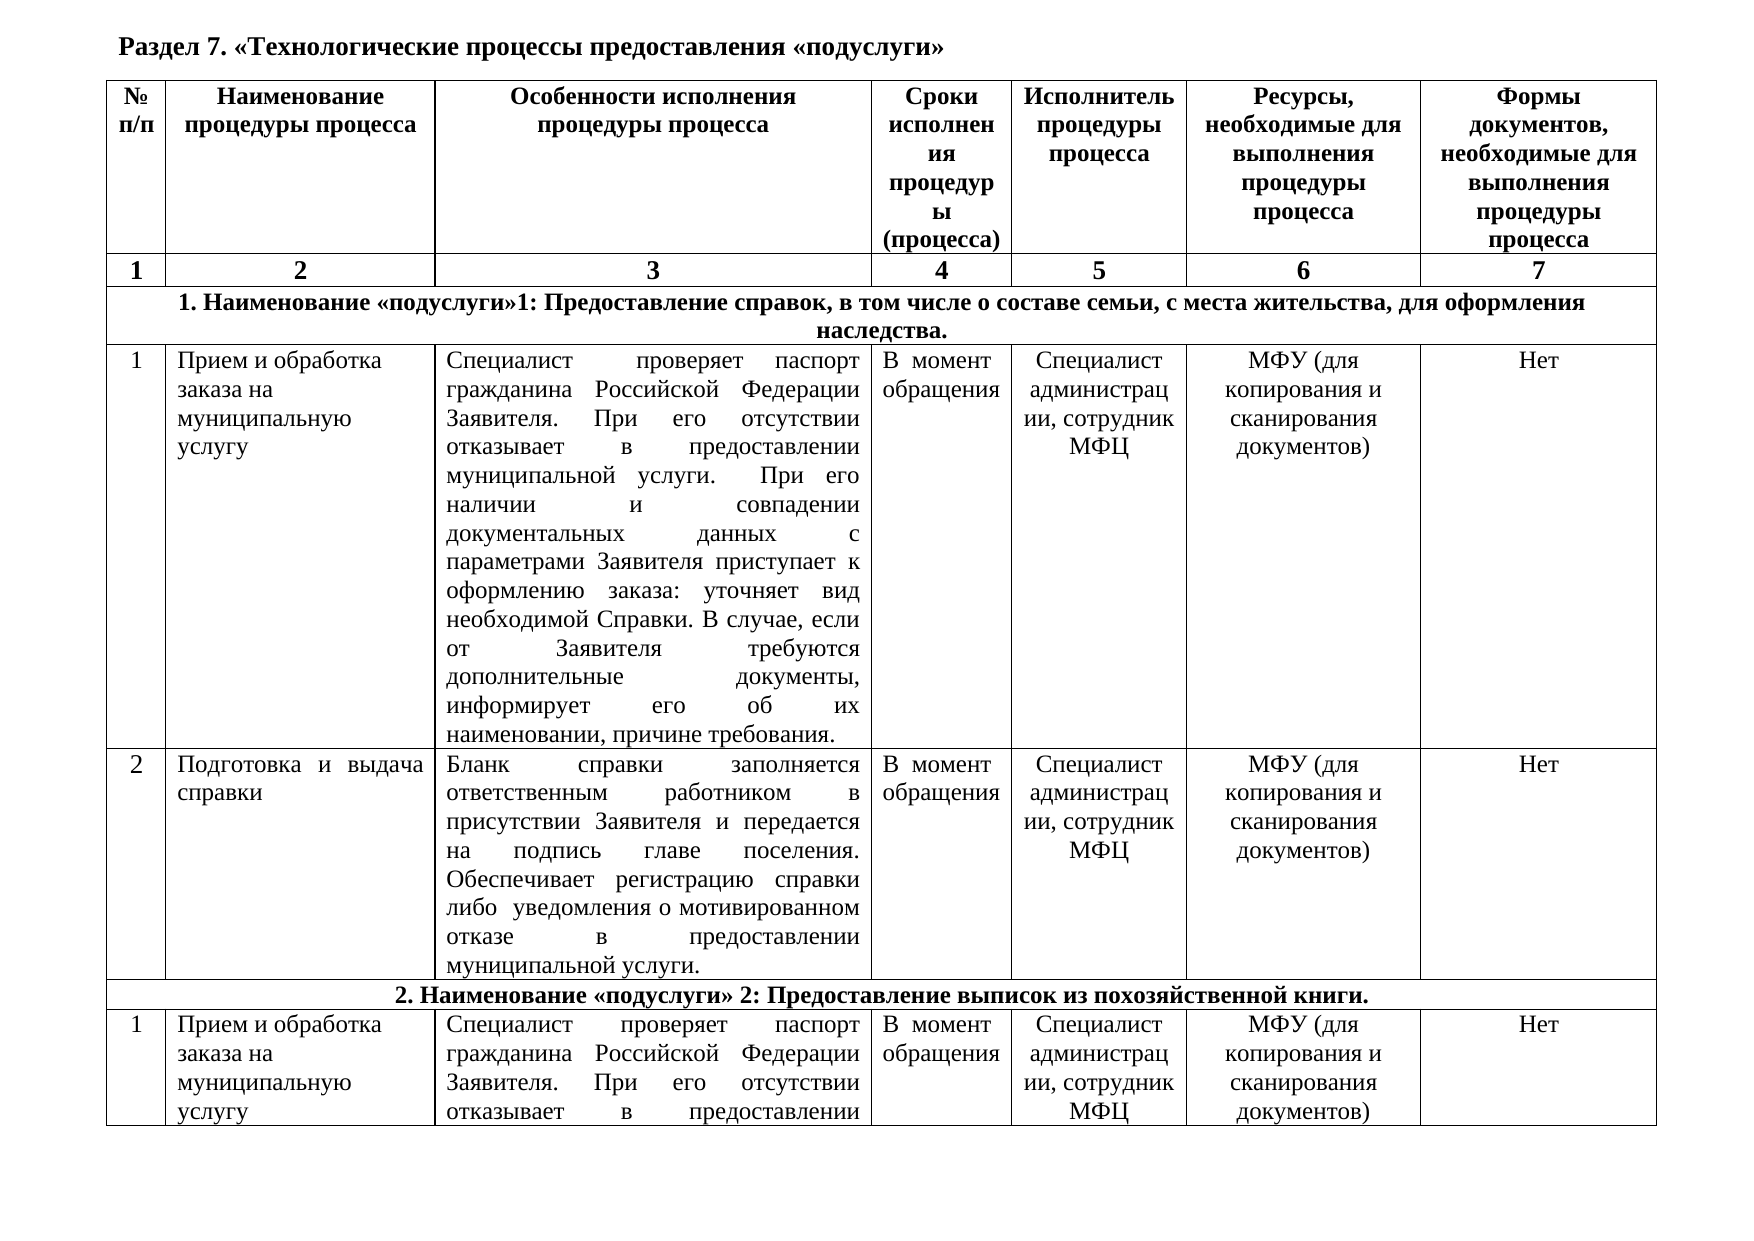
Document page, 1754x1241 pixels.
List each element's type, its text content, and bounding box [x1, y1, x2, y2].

table_cell МФУ (для копирования и сканирования документов) [1187, 749, 1420, 979]
table_cell 1. Наименование «подуслуги»1: Предоставление справок, в том числе о составе семьи, с места жительства, для оформления наследства. [107, 287, 1656, 344]
table_cell 3 [436, 254, 871, 286]
table_cell Специалист проверяет паспорт гражданина Российской Федерации Заявителя. При его отсутствии отказывает в предоставлении муниципальной услуги. При его наличии и совпадении документальных данных с параметрами Заявителя приступает к оформлению заказа: уточняет вид необходимой Справки. В случае, если от Заявителя требуются дополнительные документы, информирует его об их наименовании, причине требования. [436, 345, 871, 748]
table_header Наименование процедуры процесса [166, 81, 434, 253]
table_cell 2 [166, 254, 434, 286]
table_cell В момент обращения [872, 749, 1011, 979]
table_header Формы документов, необходимые для выполнения процедуры процесса [1421, 81, 1656, 253]
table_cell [436, 1010, 871, 1124]
table_cell 4 [872, 254, 1011, 286]
table_cell Специалист администрации, сотрудник МФЦ [1012, 345, 1186, 748]
table_cell 1 [107, 1010, 165, 1124]
table_cell 1 [107, 345, 165, 748]
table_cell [166, 1010, 434, 1124]
text Раздел 7. «Технологические процессы предоставления «подуслуги» [118, 29, 1636, 61]
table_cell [1187, 1010, 1420, 1124]
table_header Исполнитель процедуры процесса [1012, 81, 1186, 253]
table_cell В момент обращения [872, 1010, 1011, 1124]
table_cell В момент обращения [872, 345, 1011, 748]
table_cell 1 [107, 254, 165, 286]
table_header Ресурсы, необходимые для выполнения процедуры процесса [1187, 81, 1420, 253]
table_header Сроки исполнения процедуры (процесса) [872, 81, 1011, 253]
table_cell Бланк справки заполняется ответственным работником в присутствии Заявителя и передается на подпись главе поселения. Обеспечивает регистрацию справки либо уведомления о мотивированном отказе в предоставлении муниципальной услуги. [436, 749, 871, 979]
table_cell 2. Наименование «подуслуги» 2: Предоставление выписок из похозяйственной книги. [107, 980, 1656, 1008]
table_cell 5 [1012, 254, 1186, 286]
table_cell Нет [1421, 1010, 1656, 1124]
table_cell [1012, 1010, 1186, 1124]
table_cell Нет [1421, 749, 1656, 979]
table_cell Подготовка и выдача справки [166, 749, 434, 979]
table_cell Специалист администрации, сотрудник МФЦ [1012, 749, 1186, 979]
table_cell 2 [107, 749, 165, 979]
table_cell Нет [1421, 345, 1656, 748]
table_cell Прием и обработка заказа на муниципальную услугу [166, 345, 434, 748]
table_header № п/п [107, 81, 165, 253]
table_cell 7 [1421, 254, 1656, 286]
table_cell 6 [1187, 254, 1420, 286]
table_header Особенности исполнения процедуры процесса [436, 81, 871, 253]
table_cell МФУ (для копирования и сканирования документов) [1187, 345, 1420, 748]
